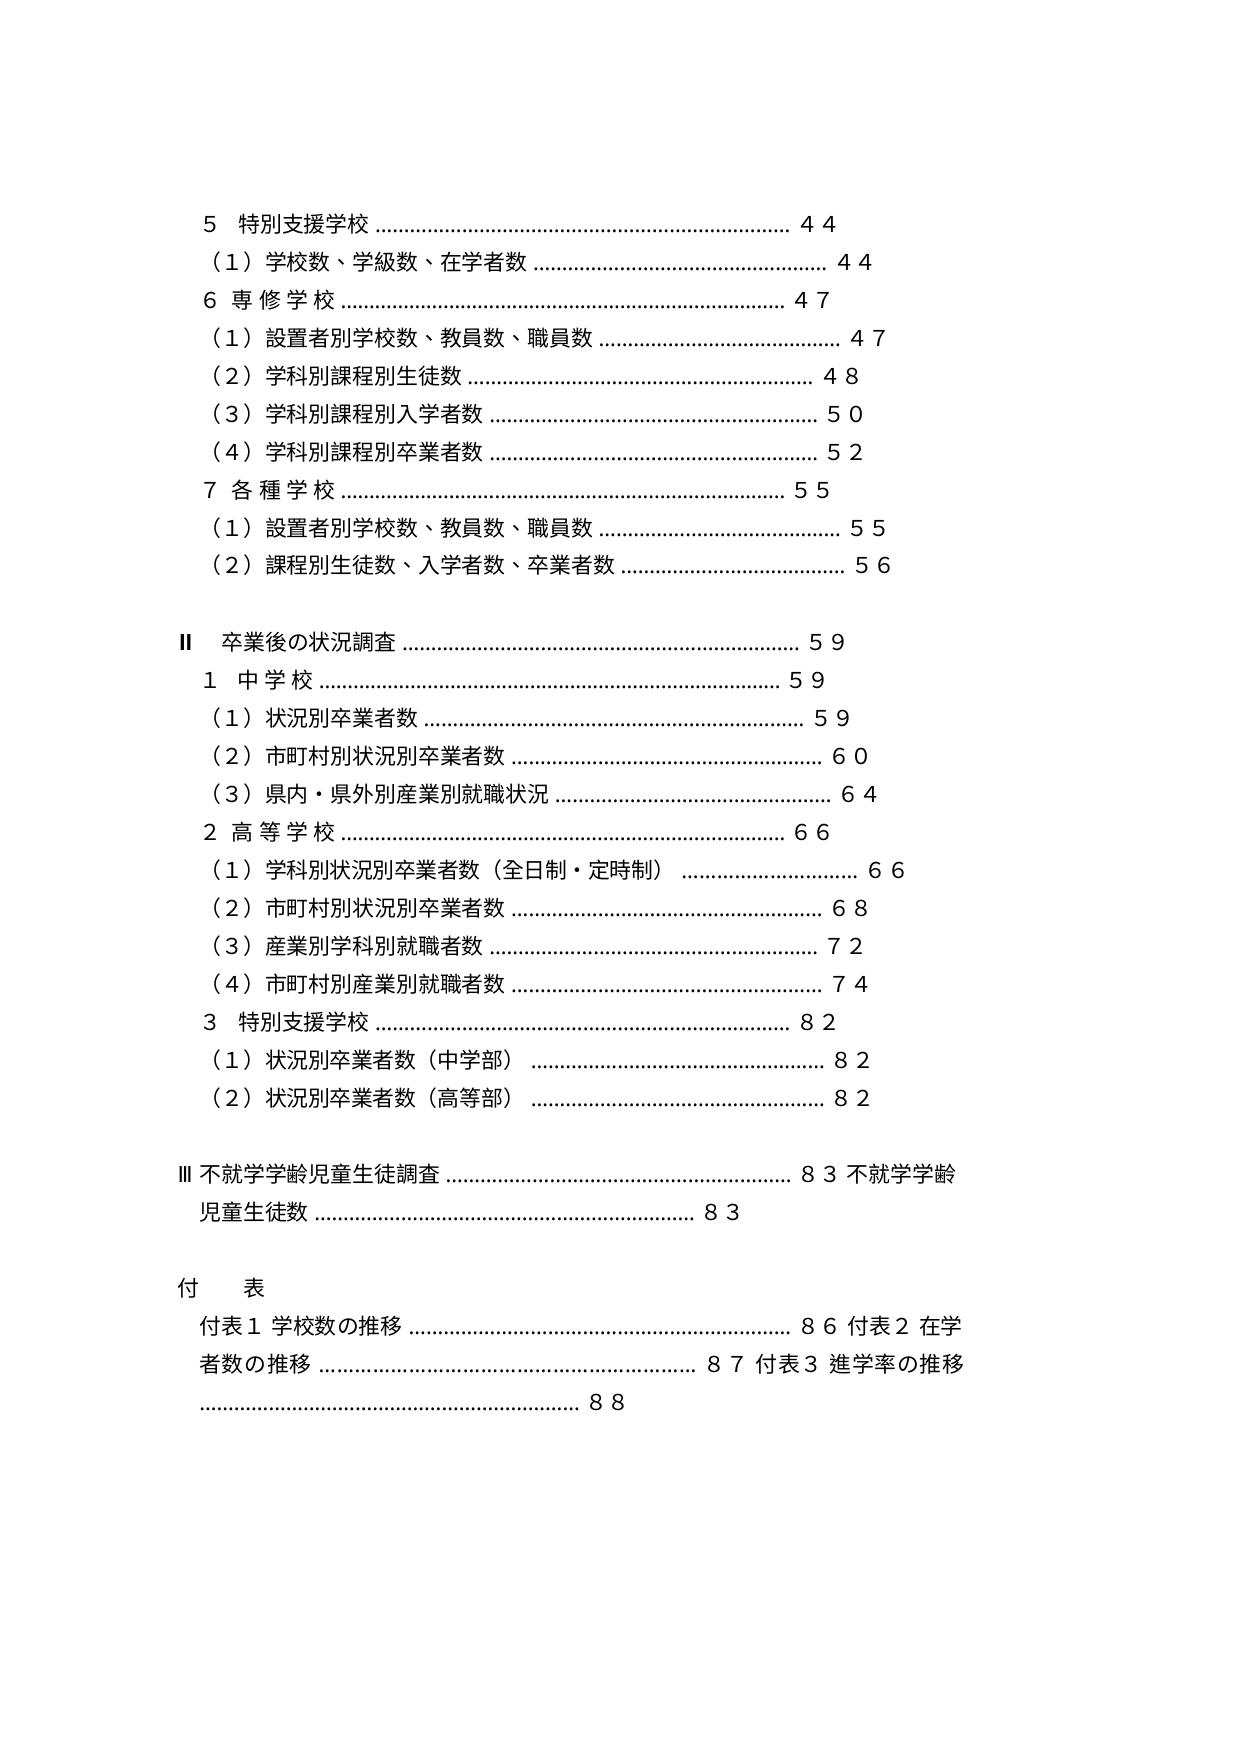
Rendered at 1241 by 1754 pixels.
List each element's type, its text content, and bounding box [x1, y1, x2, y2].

text Ⅲ 不就学学齢児童生徒調査 …………………………………………………… ８３ 不就学学齢児童生徒数 ………………………………………………………… ８３ [177, 1159, 965, 1227]
text （１）学科別状況別卒業者数（全日制・定時制） ………………………… ６６ [199, 855, 1240, 884]
text （３）学科別課程別入学者数 ………………………………………………… ５０ [199, 398, 1240, 428]
text （１）設置者別学校数、教員数、職員数 …………………………………… ５５ [199, 512, 1240, 542]
text （２）学科別課程別生徒数 …………………………………………………… ４８ [199, 361, 1240, 390]
text （１）状況別卒業者数（中学部） …………………………………………… ８２ [199, 1044, 1240, 1074]
text ６ 専 修 学 校 …………………………………………………………………… ４７ [199, 285, 1240, 314]
text （３）県内・県外別産業別就職状況 ………………………………………… ６４ [199, 779, 1240, 808]
text 付表１ 学校数の推移 ………………………………………………………… ８６ 付表２ 在学者数の推移 ……………………………………………………… ８７ 付表３ 進学率の推移 ………………………………………………………… ８８ [199, 1311, 965, 1417]
text ２ 高 等 学 校 …………………………………………………………………… ６６ [199, 817, 1240, 846]
text １ 中 学 校 ……………………………………………………………………… ５９ [199, 665, 1240, 694]
text （４）市町村別産業別就職者数 ……………………………………………… ７４ [199, 969, 1240, 998]
text 付 表 [177, 1273, 1240, 1303]
text （１）学校数、学級数、在学者数 …………………………………………… ４４ [199, 247, 1240, 276]
text ７ 各 種 学 校 …………………………………………………………………… ５５ [199, 474, 1240, 504]
text （２）市町村別状況別卒業者数 ……………………………………………… ６０ [199, 741, 1240, 771]
text （２）市町村別状況別卒業者数 ……………………………………………… ６８ [199, 893, 1240, 922]
text （２）状況別卒業者数（高等部） …………………………………………… ８２ [199, 1082, 1240, 1112]
text （３）産業別学科別就職者数 ………………………………………………… ７２ [199, 931, 1240, 960]
text （４）学科別課程別卒業者数 ………………………………………………… ５２ [199, 437, 1240, 466]
text （１）設置者別学校数、教員数、職員数 …………………………………… ４７ [199, 323, 1240, 352]
text ３ 特別支援学校 ……………………………………………………………… ８２ [199, 1007, 1240, 1036]
text Ⅱ 卒業後の状況調査 …………………………………………………………… ５９ [177, 627, 1240, 657]
text （２）課程別生徒数、入学者数、卒業者数 ………………………………… ５６ [199, 551, 1240, 580]
text （１）状況別卒業者数 ………………………………………………………… ５９ [199, 703, 1240, 732]
text ５ 特別支援学校 ……………………………………………………………… ４４ [199, 209, 1240, 238]
